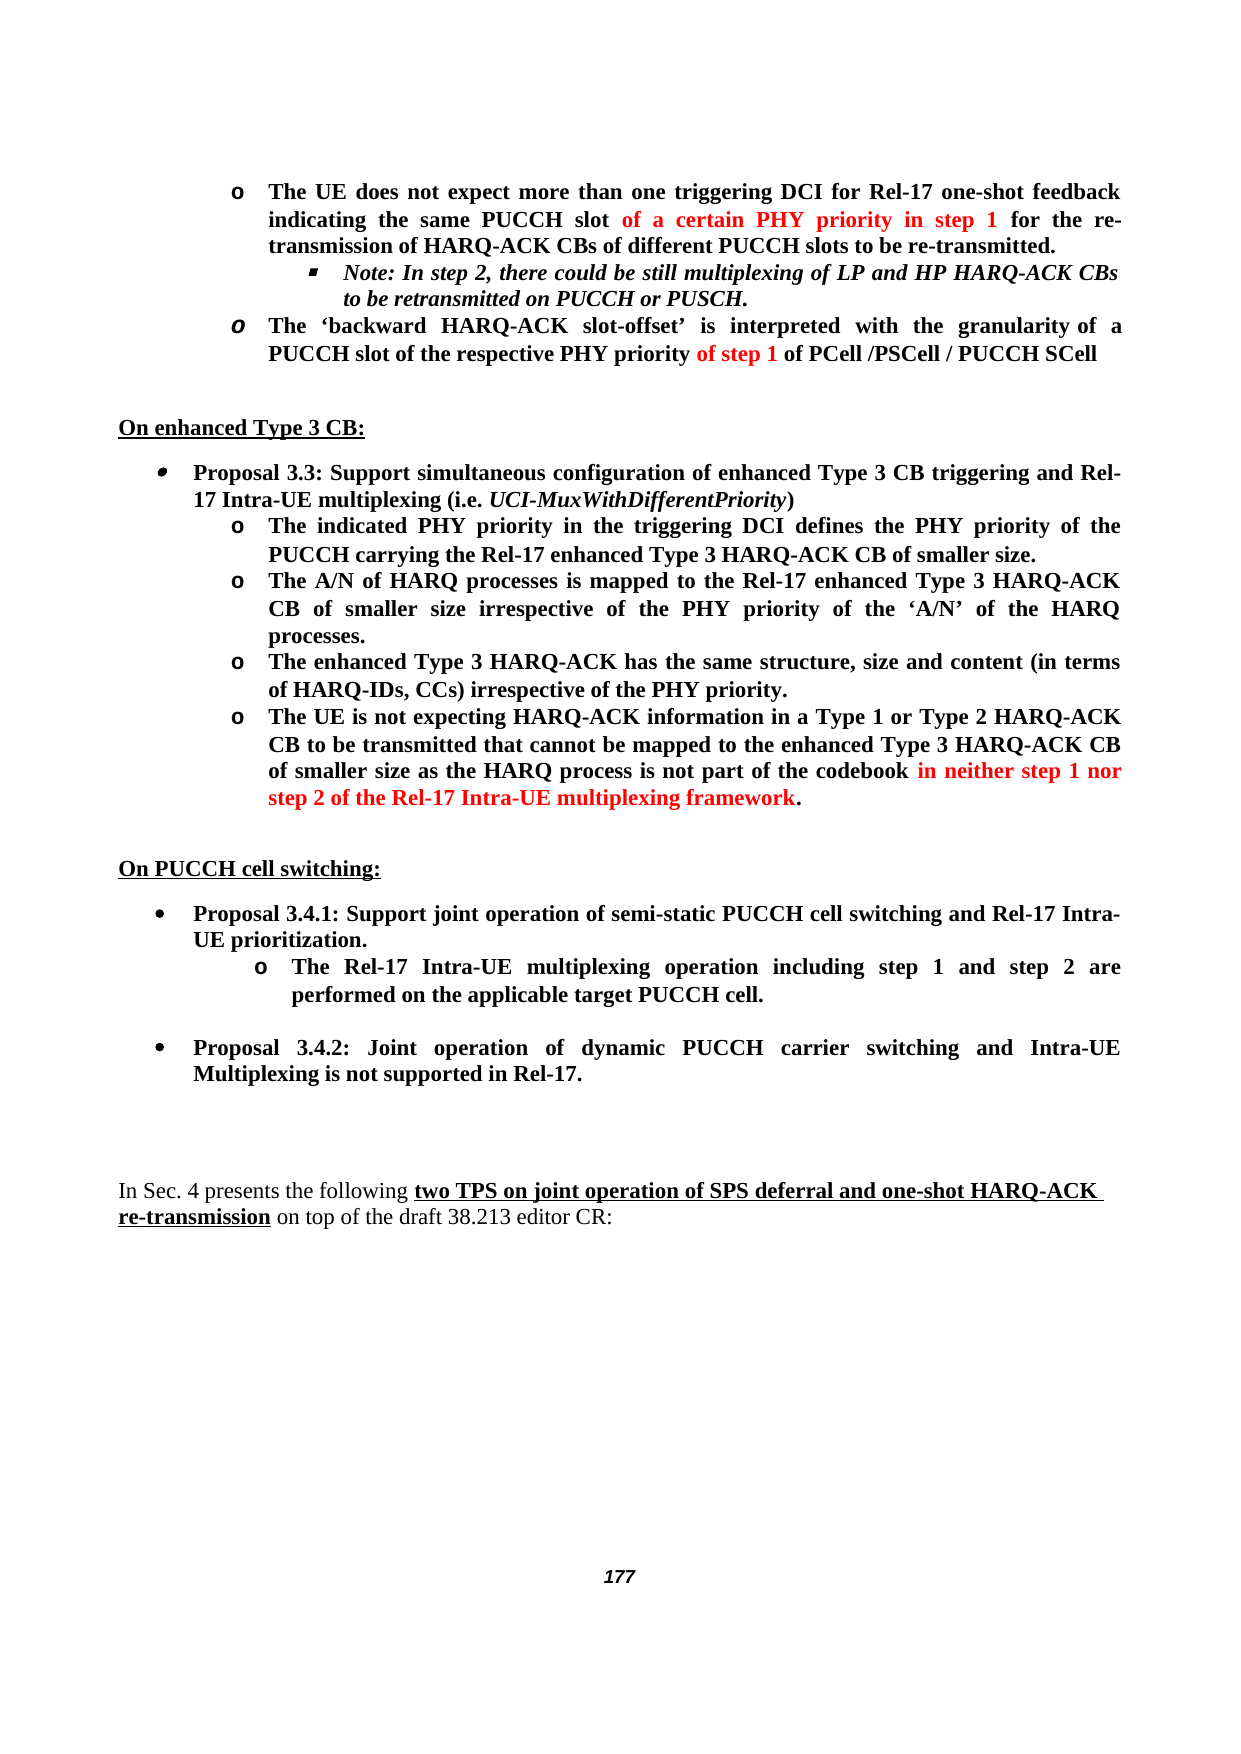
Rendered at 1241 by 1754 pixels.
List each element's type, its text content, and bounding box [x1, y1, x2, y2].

list The A/N of HARQ processes is mapped to the Rel-17 enhanced Type 3 HARQ-ACK CB of smaller size irrespective of the PHY priority of the ‘A/N’ of the HARQ processes. [231, 567, 1122, 648]
list Note: In step 2, there could be still multiplexing of LP and HP HARQ-ACK CBs to be retransmitted on PUCCH or PUSCH. [306, 259, 1122, 312]
text On enhanced Type 3 CB: [118, 414, 1122, 441]
list Proposal 3.4.1: Support joint operation of semi-static PUCCH cell switching and Rel-17 Intra-UE prioritization. [156, 900, 1122, 953]
text In Sec. 4 presents the following two TPS on joint operation of SPS deferral and one-shot HARQ-ACK re-transmission on top of the draft 38.213 editor CR: [118, 1177, 1122, 1229]
list The UE does not expect more than one triggering DCI for Rel-17 one-shot feedback indicating the same PUCCH slot of a certain PHY priority in step 1 for the re-transmission of HARQ-ACK CBs of different PUCCH slots to be re-transmitted. [231, 178, 1122, 259]
list The enhanced Type 3 HARQ-ACK has the same structure, size and content (in terms of HARQ-IDs, CCs) irrespective of the PHY priority. [231, 648, 1122, 703]
list Proposal 3.3: Support simultaneous configuration of enhanced Type 3 CB triggering and Rel-17 Intra-UE multiplexing (i.e. UCI-MuxWithDifferentPriority) [156, 459, 1122, 513]
list The ‘backward HARQ-ACK slot-offset’ is interpreted with the granularity of a PUCCH slot of the respective PHY priority of step 1 of PCell /PSCell / PUCCH SCell [231, 312, 1122, 367]
list Proposal 3.4.2: Joint operation of dynamic PUCCH carrier switching and Intra-UE Multiplexing is not supported in Rel-17. [156, 1034, 1122, 1087]
list The indicated PHY priority in the triggering DCI defines the PHY priority of the PUCCH carrying the Rel-17 enhanced Type 3 HARQ-ACK CB of smaller size. [231, 513, 1122, 567]
list The Rel-17 Intra-UE multiplexing operation including step 1 and step 2 are performed on the applicable target PUCCH cell. [254, 953, 1122, 1007]
text On PUCCH cell switching: [118, 855, 1122, 881]
list The UE is not expecting HARQ-ACK information in a Type 1 or Type 2 HARQ-ACK CB to be transmitted that cannot be mapped to the enhanced Type 3 HARQ-ACK CB of smaller size as the HARQ process is not part of the codebook in neither step 1 nor step 2 of the Rel-17 Intra-UE multiplexing framework. [231, 703, 1122, 810]
